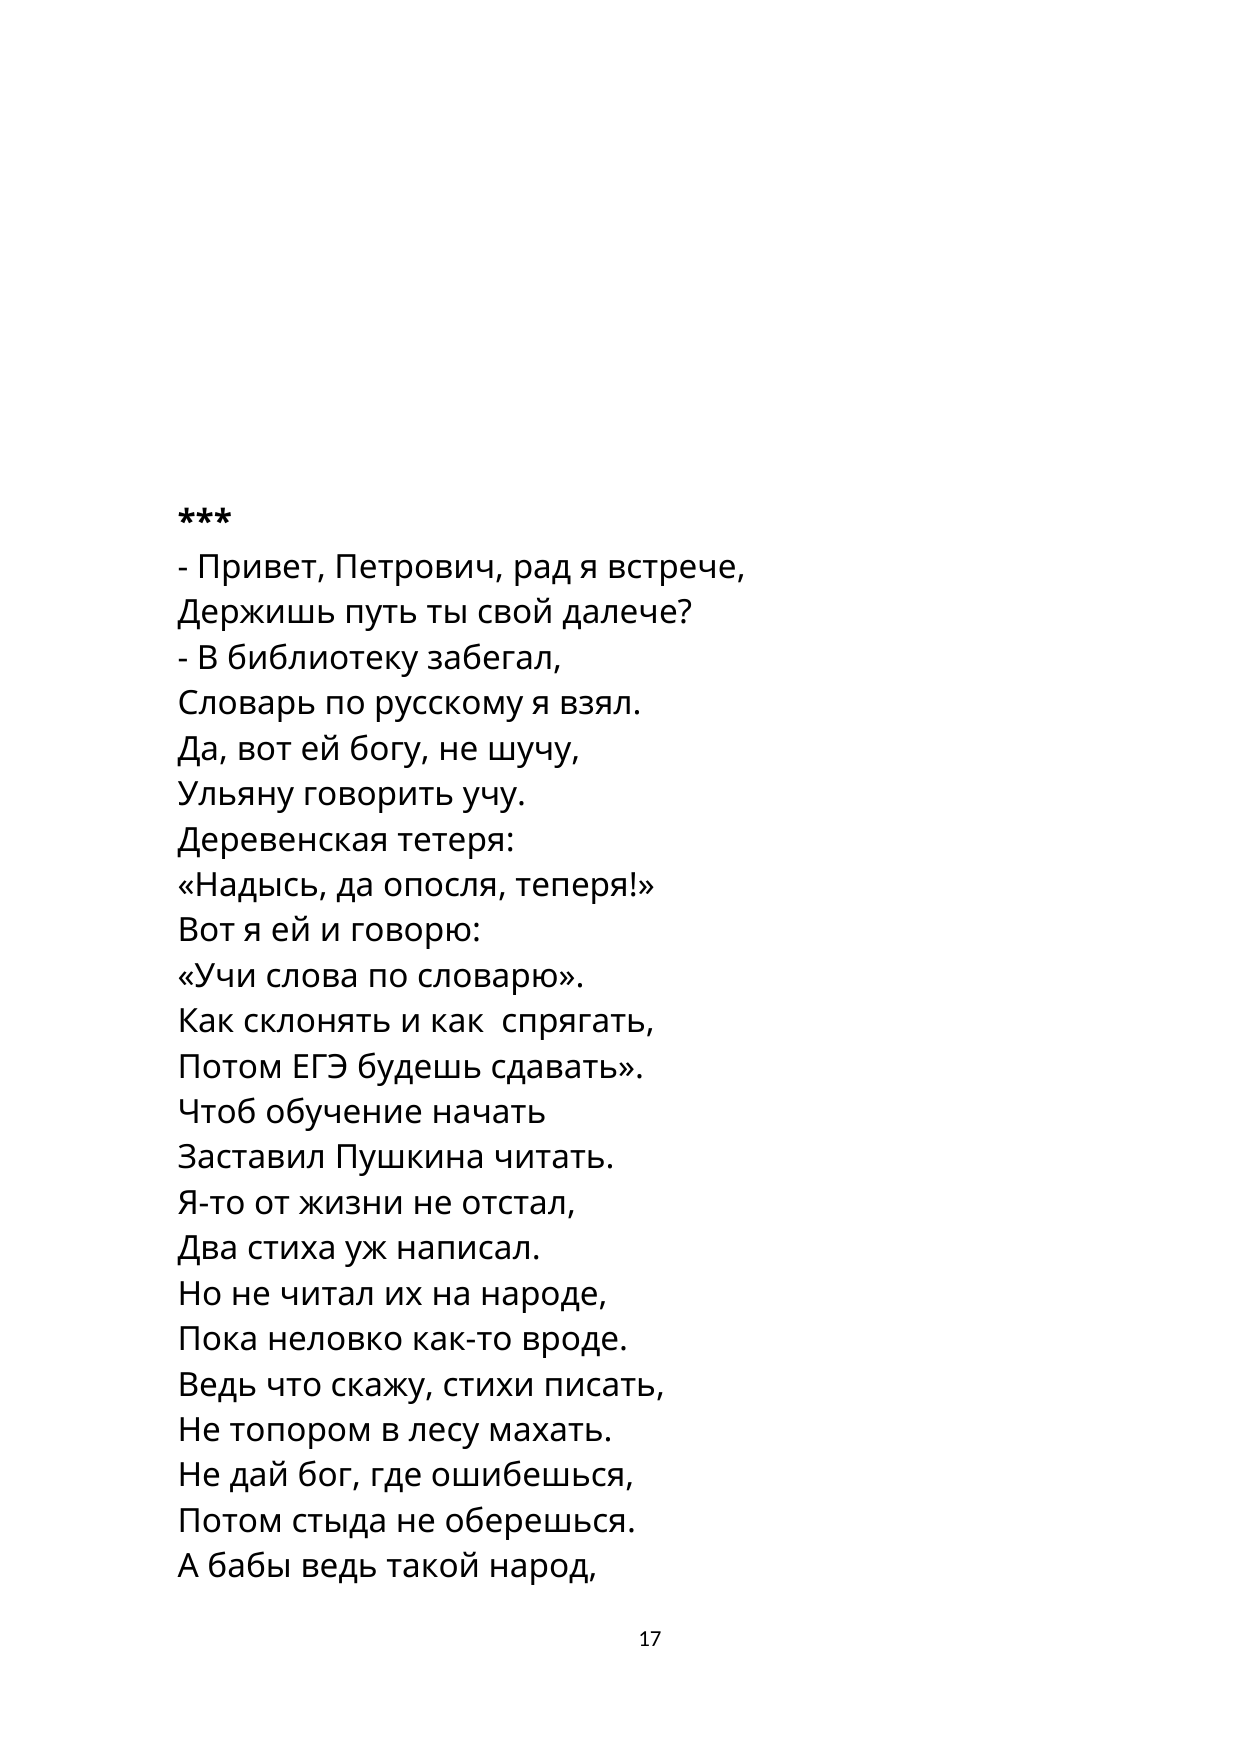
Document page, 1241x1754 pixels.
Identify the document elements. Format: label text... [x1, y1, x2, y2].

text Держишь путь ты свой далече? [177, 588, 1122, 634]
text «Надысь, да опосля, теперя!» [177, 861, 1122, 906]
text *** [177, 497, 1122, 543]
text Не дай бог, где ошибешься, [177, 1451, 1122, 1497]
text Чтоб обучение начать [177, 1088, 1122, 1133]
text - В библиотеку забегал, [177, 634, 1122, 679]
text Ведь что скажу, стихи писать, [177, 1360, 1122, 1406]
text Заставил Пушкина читать. [177, 1133, 1122, 1179]
text Да, вот ей богу, не шучу, [177, 724, 1122, 770]
text Потом ЕГЭ будешь сдавать». [177, 1042, 1122, 1088]
text Вот я ей и говорю: [177, 906, 1122, 952]
text Не топором в лесу махать. [177, 1406, 1122, 1451]
text - Привет, Петрович, рад я встрече, [177, 543, 1122, 588]
text Как склонять и как спрягать, [177, 997, 1122, 1042]
text Пока неловко как-то вроде. [177, 1315, 1122, 1360]
text Я-то от жизни не отстал, [177, 1179, 1122, 1224]
text «Учи слова по словарю». [177, 952, 1122, 997]
text Словарь по русскому я взял. [177, 679, 1122, 724]
text Но не читал их на народе, [177, 1269, 1122, 1315]
text Потом стыда не оберешься. [177, 1497, 1122, 1542]
text Деревенская тетеря: [177, 815, 1122, 861]
text А бабы ведь такой народ, [177, 1542, 1122, 1587]
text Ульяну говорить учу. [177, 770, 1122, 815]
text Два стиха уж написал. [177, 1224, 1122, 1269]
